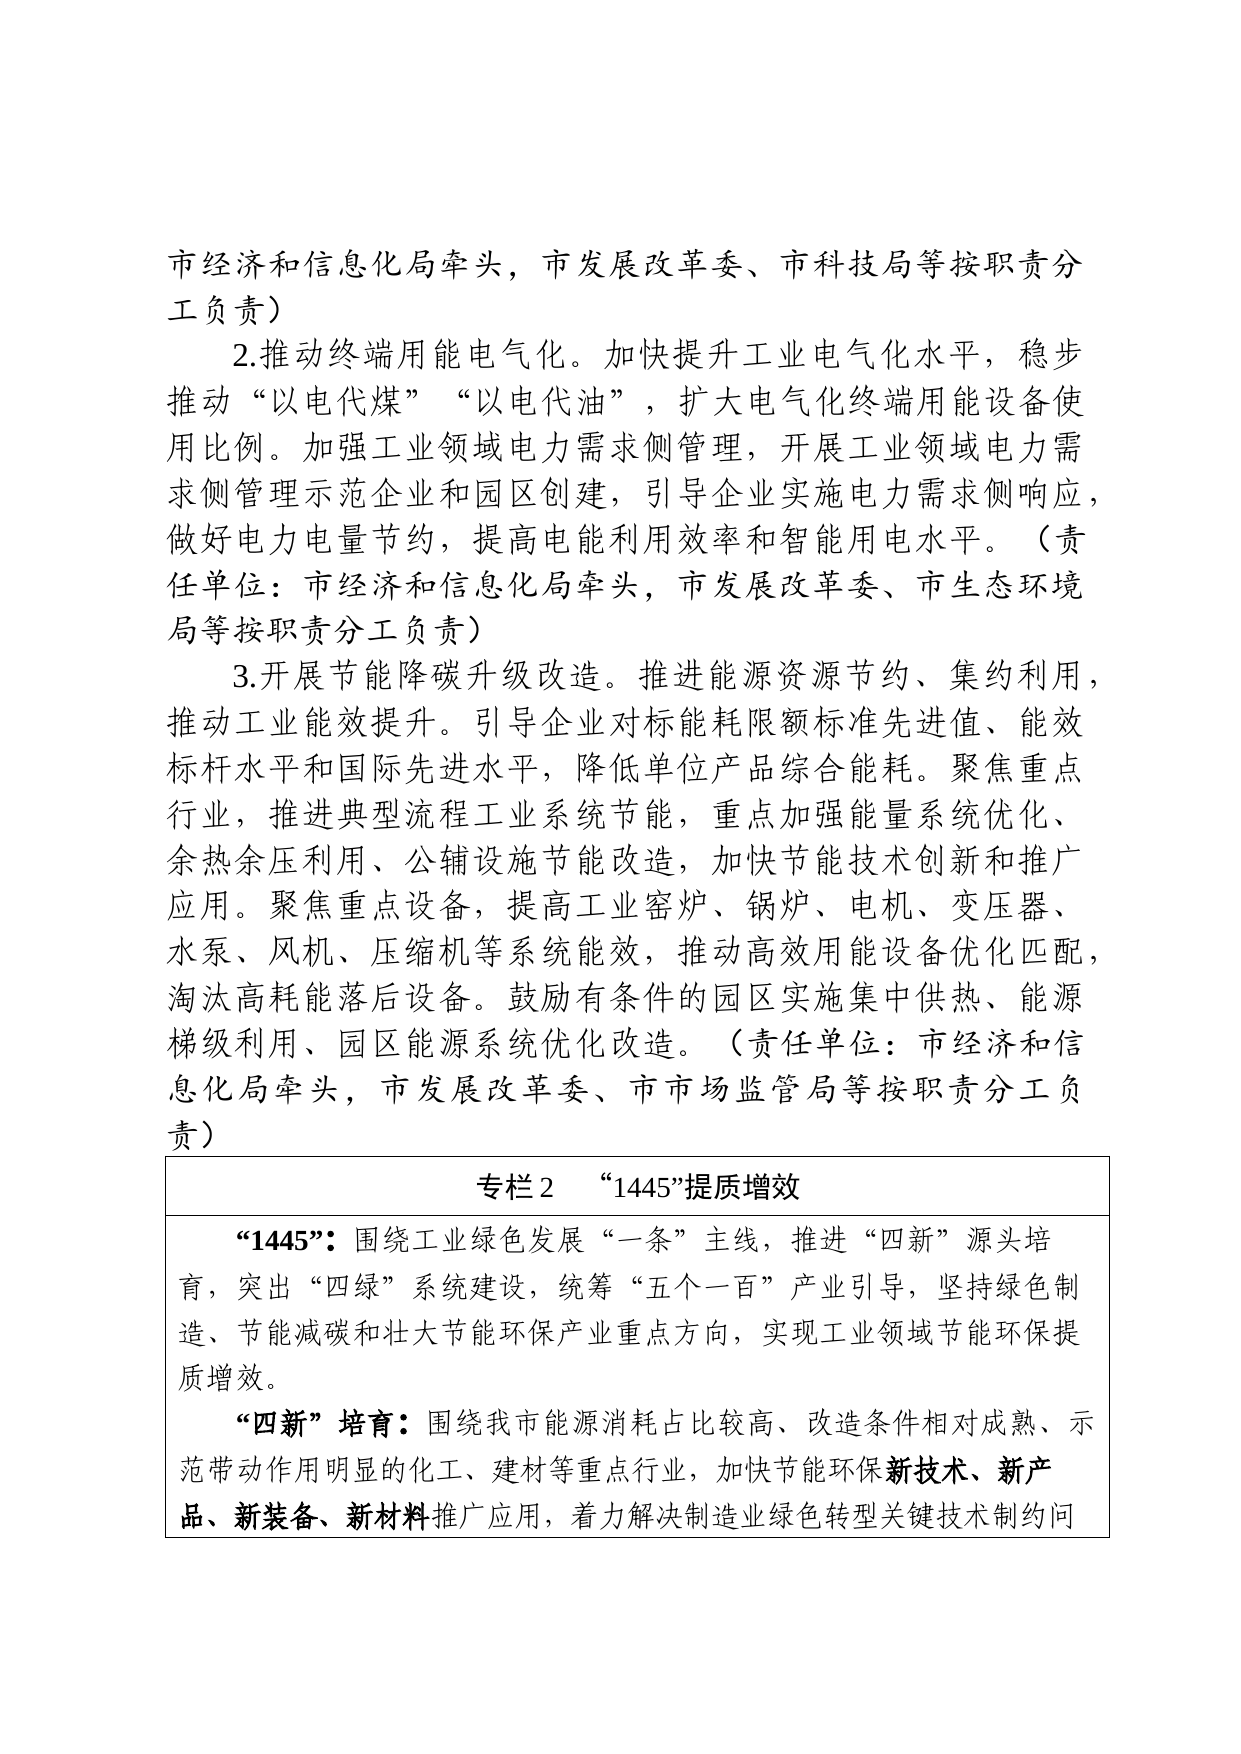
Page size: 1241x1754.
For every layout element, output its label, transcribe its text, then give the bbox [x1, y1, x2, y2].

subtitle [165, 239, 1087, 331]
subtitle 2.推动终端用能电气化。加快提升工业电气化水平，稳步推动“以电代煤”“以电代油”，扩大电气化终端用能设备使用比例。加强工业领域电力需求侧管理，开展工业领域电力需求侧管理示范企业和园区创建，引导企业实施电力需求侧响应，做好电力电量节约，提高电能利用效率和智能用电水平。（责任单位：市经济和信息化局牵头，市发展改革委、市生态环境局等按职责分工负责） [165, 331, 1087, 651]
table_header 专栏2 “1445”提质增效 [166, 1157, 1109, 1215]
subtitle 3.开展节能降碳升级改造。推进能源资源节约、集约利用，推动工业能效提升。引导企业对标能耗限额标准先进值、能效标杆水平和国际先进水平，降低单位产品综合能耗。聚焦重点行业，推进典型流程工业系统节能，重点加强能量系统优化、余热余压利用、公辅设施节能改造，加快节能技术创新和推广应用。聚焦重点设备，提高工业窑炉、锅炉、电机、变压器、水泵、风机、压缩机等系统能效，推动高效用能设备优化匹配，淘汰高耗能落后设备。鼓励有条件的园区实施集中供热、能源梯级利用、园区能源系统优化改造。（责任单位：市经济和信息化局牵头，市发展改革委、市市场监管局等按职责分工负责） [165, 651, 1087, 1156]
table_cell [166, 1216, 1109, 1537]
